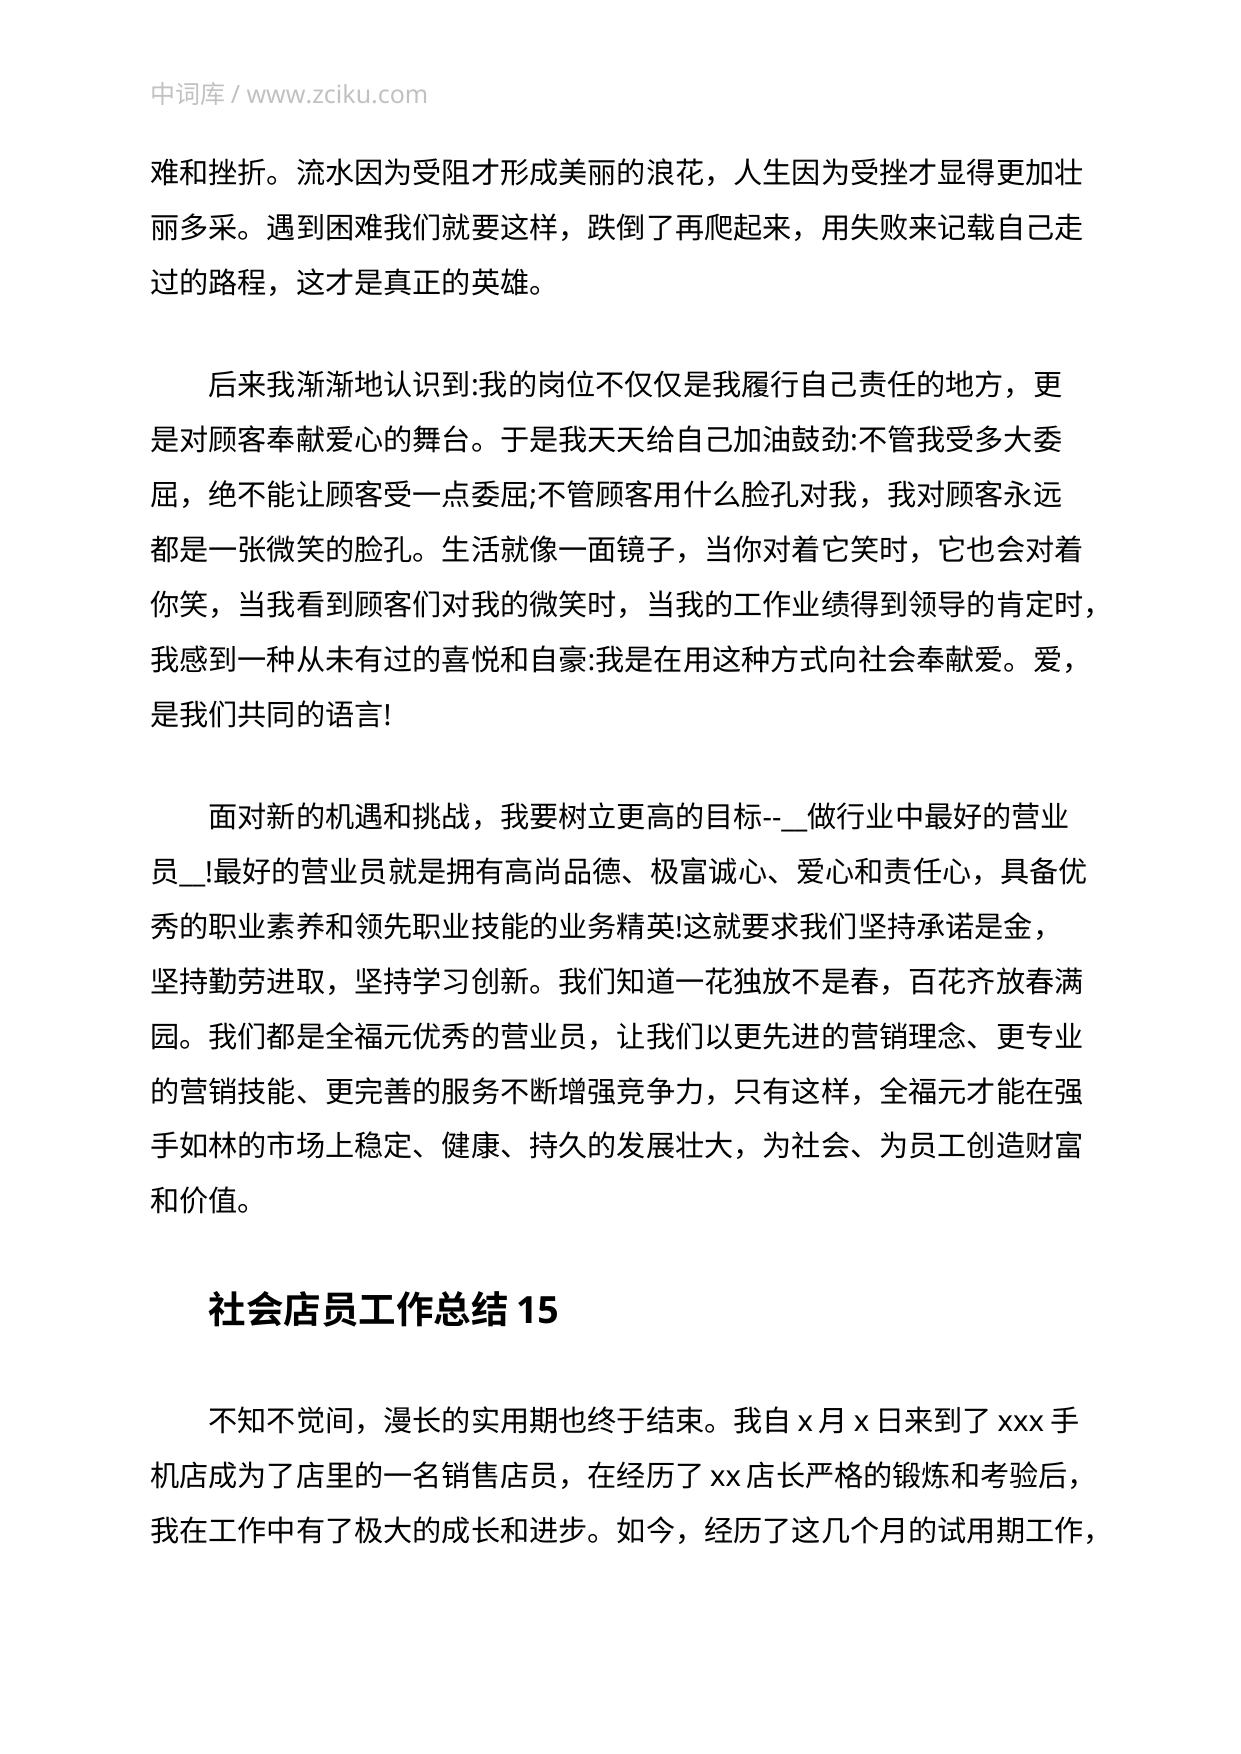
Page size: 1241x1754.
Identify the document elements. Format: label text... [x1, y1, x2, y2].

text 后来我渐渐地认识到:我的岗位不仅仅是我履行自己责任的地方，更是对顾客奉献爱心的舞台。于是我天天给自己加油鼓劲:不管我受多大委屈，绝不能让顾客受一点委屈;不管顾客用什么脸孔对我，我对顾客永远都是一张微笑的脸孔。生活就像一面镜子，当你对着它笑时，它也会对着你笑，当我看到顾客们对我的微笑时，当我的工作业绩得到领导的肯定时，我感到一种从未有过的喜悦和自豪:我是在用这种方式向社会奉献爱。爱，是我们共同的语言! [150, 362, 1090, 734]
text 面对新的机遇和挑战，我要树立更高的目标--__做行业中最好的营业员__!最好的营业员就是拥有高尚品德、极富诚心、爱心和责任心，具备优秀的职业素养和领先职业技能的业务精英!这就要求我们坚持承诺是金，坚持勤劳进取，坚持学习创新。我们知道一花独放不是春，百花齐放春满园。我们都是全福元优秀的营业员，让我们以更先进的营销理念、更专业的营销技能、更完善的服务不断增强竞争力，只有这样，全福元才能在强手如林的市场上稳定、健康、持久的发展壮大，为社会、为员工创造财富和价值。 [150, 793, 1090, 1220]
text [150, 150, 1090, 302]
text 社会店员工作总结15 [150, 1280, 1090, 1334]
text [150, 1397, 1090, 1549]
